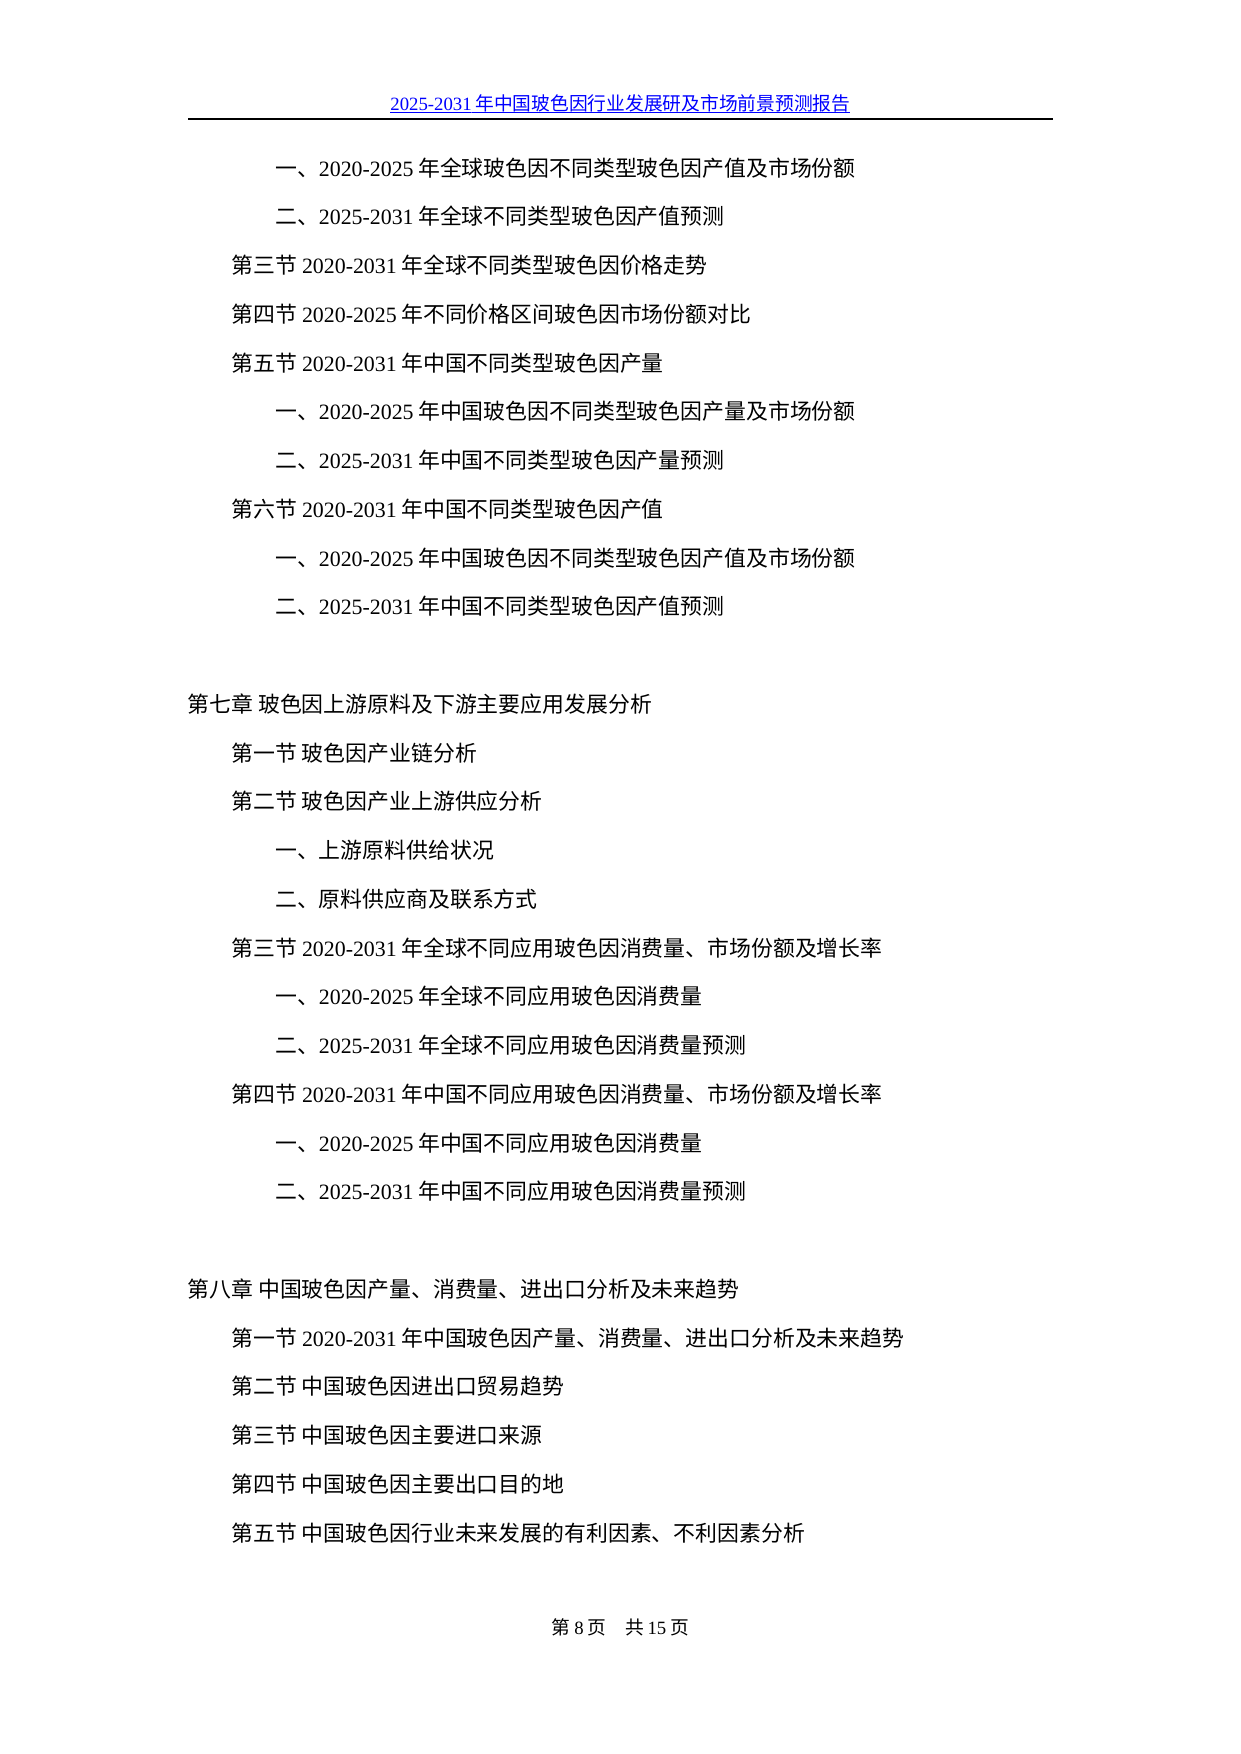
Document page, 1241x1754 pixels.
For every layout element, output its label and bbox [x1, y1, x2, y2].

text [187, 150, 1053, 1548]
